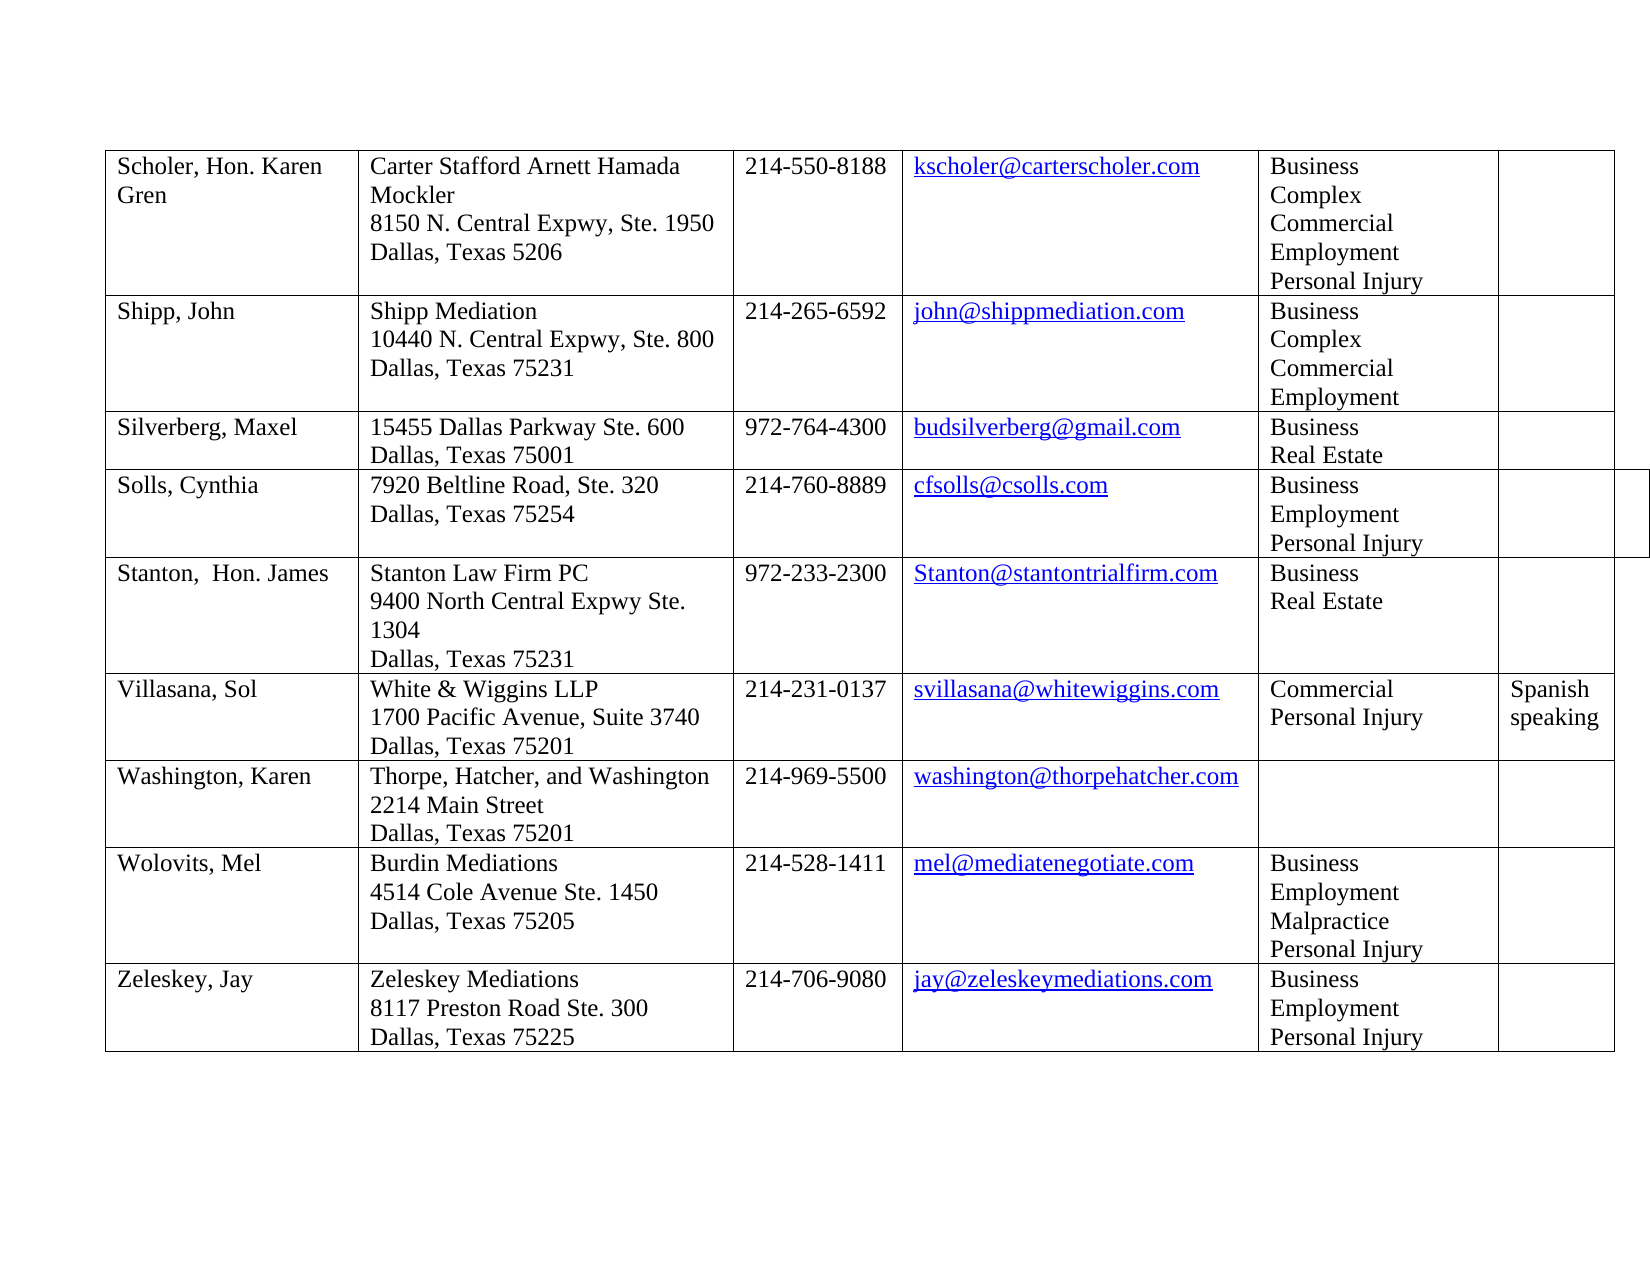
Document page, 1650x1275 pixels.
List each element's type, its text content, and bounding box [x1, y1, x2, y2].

table_cell Business Complex Commercial Employment Personal Injury [1259, 151, 1498, 295]
table_cell [1499, 412, 1614, 469]
table_cell Wolovits, Mel [106, 848, 358, 963]
table_cell 214-550-8188 [734, 151, 902, 295]
table_cell 972-233-2300 [734, 558, 902, 673]
table_cell Business Complex Commercial Employment [1259, 296, 1498, 411]
table_cell Shipp, John [106, 296, 358, 411]
table_cell Business Employment Malpractice Personal Injury [1259, 848, 1498, 963]
table_cell 214-528-1411 [734, 848, 902, 963]
table_cell 214-760-8889 [734, 470, 902, 557]
table_cell washington@thorpehatcher.com [903, 761, 1258, 847]
table_cell White & Wiggins LLP 1700 Pacific Avenue, Suite 3740 Dallas, Texas 75201 [359, 674, 733, 760]
table_cell Stanton@stantontrialfirm.com [903, 558, 1258, 673]
table_cell Zeleskey Mediations 8117 Preston Road Ste. 300 Dallas, Texas 75225 [359, 964, 733, 1051]
table_cell mel@mediatenegotiate.com [903, 848, 1258, 963]
table_cell Silverberg, Maxel [106, 412, 358, 469]
table_cell [1499, 296, 1614, 411]
table_cell 214-969-5500 [734, 761, 902, 847]
table_cell Solls, Cynthia [106, 470, 358, 557]
table_cell Zeleskey, Jay [106, 964, 358, 1051]
table_cell [1615, 470, 1649, 557]
table_cell 214-231-0137 [734, 674, 902, 760]
table_cell 972-764-4300 [734, 412, 902, 469]
table_cell jay@zeleskeymediations.com [903, 964, 1258, 1051]
table_cell [1499, 151, 1614, 295]
table_cell Burdin Mediations 4514 Cole Avenue Ste. 1450 Dallas, Texas 75205 [359, 848, 733, 963]
table_cell Spanish speaking [1499, 674, 1614, 760]
table_cell svillasana@whitewiggins.com [903, 674, 1258, 760]
table_cell kscholer@carterscholer.com [903, 151, 1258, 295]
table_cell 214-265-6592 [734, 296, 902, 411]
table_cell 15455 Dallas Parkway Ste. 600 Dallas, Texas 75001 [359, 412, 733, 469]
table_cell Business Real Estate [1259, 558, 1498, 673]
table_cell [1499, 558, 1614, 673]
table_cell Stanton Law Firm PC 9400 North Central Expwy Ste. 1304 Dallas, Texas 75231 [359, 558, 733, 673]
table_cell Villasana, Sol [106, 674, 358, 760]
table_cell budsilverberg@gmail.com [903, 412, 1258, 469]
table_cell Business Employment Personal Injury [1259, 470, 1498, 557]
table_cell 7920 Beltline Road, Ste. 320 Dallas, Texas 75254 [359, 470, 733, 557]
table_cell Carter Stafford Arnett Hamada Mockler 8150 N. Central Expwy, Ste. 1950 Dallas, Texas 5206 [359, 151, 733, 295]
table_cell Washington, Karen [106, 761, 358, 847]
table_cell [1499, 848, 1614, 963]
table_cell john@shippmediation.com [903, 296, 1258, 411]
table_cell [1259, 761, 1498, 847]
table_cell Scholer, Hon. Karen Gren [106, 151, 358, 295]
table_cell Thorpe, Hatcher, and Washington 2214 Main Street Dallas, Texas 75201 [359, 761, 733, 847]
table_cell Business Real Estate [1259, 412, 1498, 469]
table_cell [1499, 470, 1614, 557]
table_cell [1499, 964, 1614, 1051]
table_cell 214-706-9080 [734, 964, 902, 1051]
table_cell cfsolls@csolls.com [903, 470, 1258, 557]
table_cell [1499, 761, 1614, 847]
table_cell Business Employment Personal Injury [1259, 964, 1498, 1051]
table_cell Stanton, Hon. James [106, 558, 358, 673]
table_cell Shipp Mediation 10440 N. Central Expwy, Ste. 800 Dallas, Texas 75231 [359, 296, 733, 411]
table_cell Commercial Personal Injury [1259, 674, 1498, 760]
